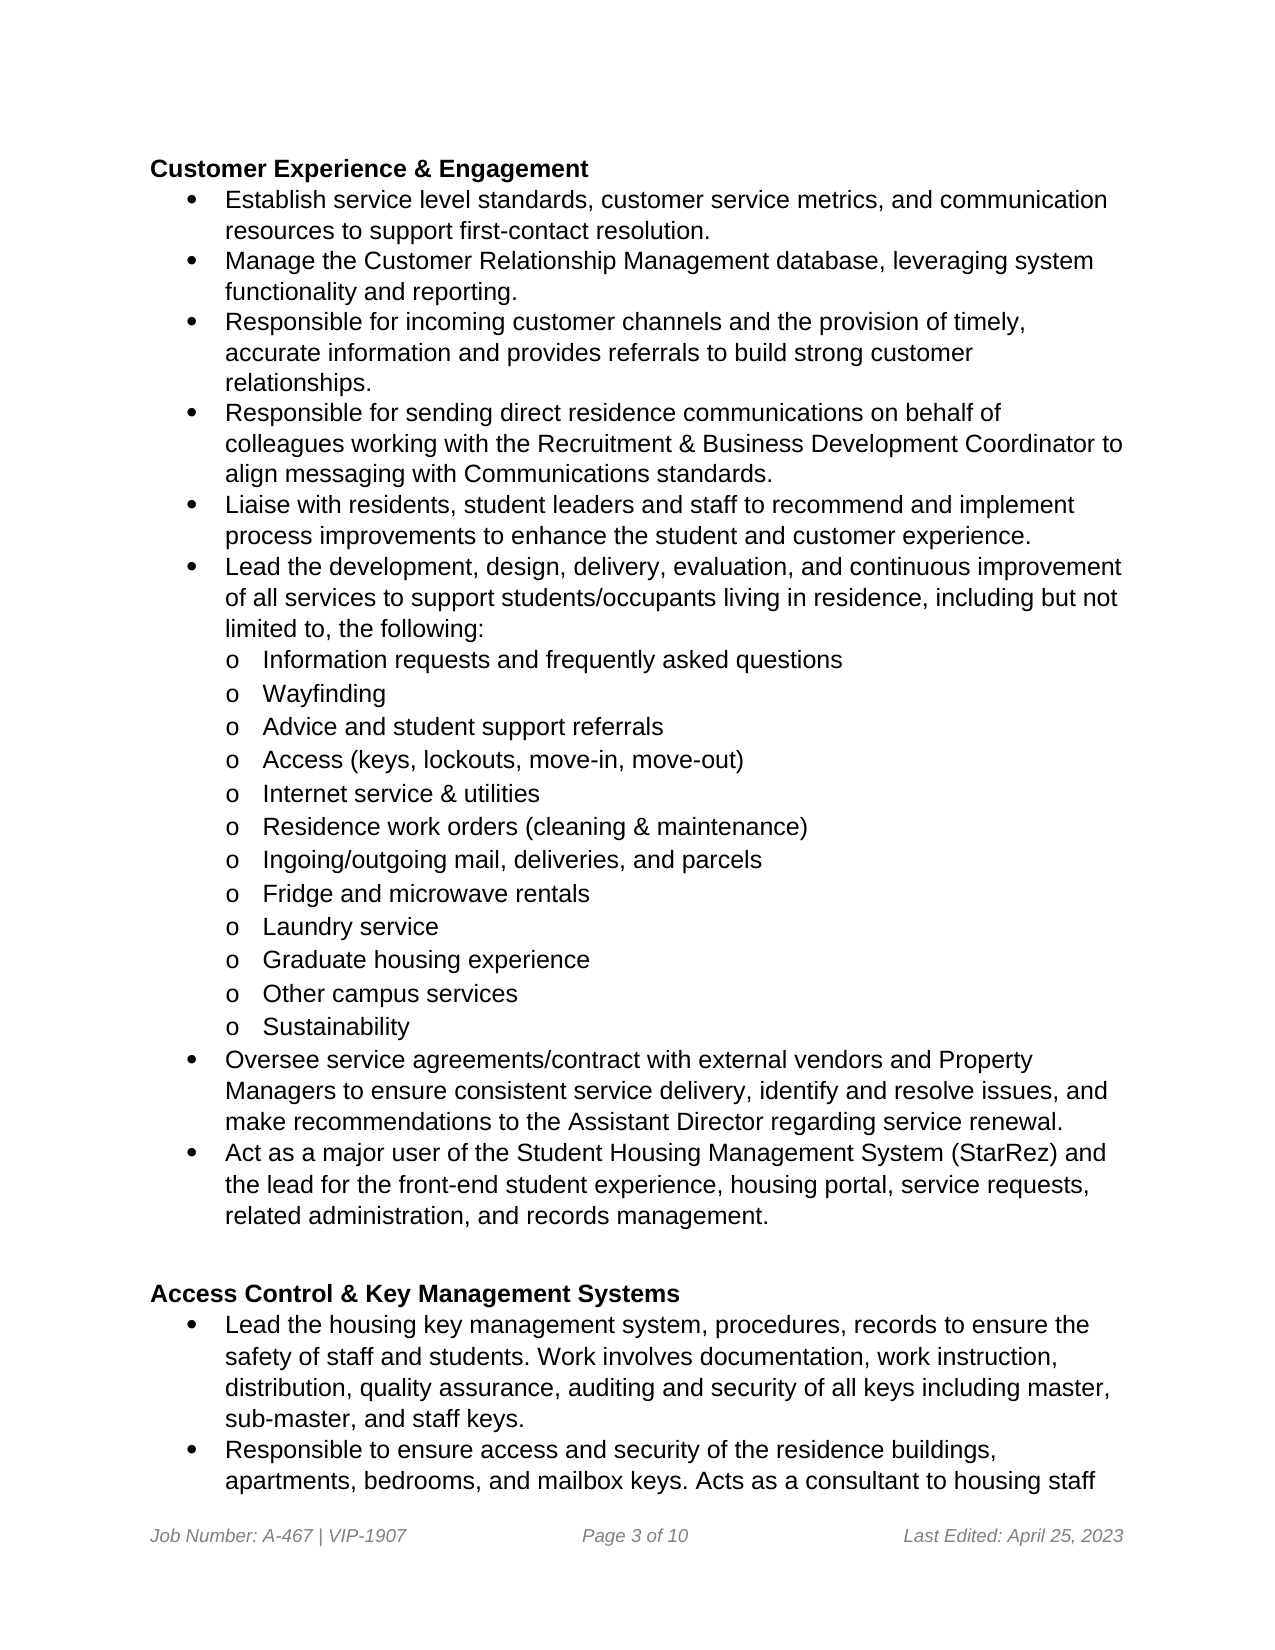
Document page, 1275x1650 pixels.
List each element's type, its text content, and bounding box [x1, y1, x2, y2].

list Wayfinding [225, 678, 1125, 709]
list Responsible for sending direct residence communications on behalf of colleagues working with the Recruitment & Business Development Coordinator to align messaging with Communications standards. [187, 398, 1125, 488]
list Responsible for incoming customer channels and the provision of timely, accurate information and provides referrals to build strong customer relationships. [187, 307, 1125, 397]
list Internet service & utilities [225, 778, 1125, 809]
list Lead the development, design, delivery, evaluation, and continuous improvement of all services to support students/occupants living in residence, including but not limited to, the following: [187, 552, 1125, 643]
list Ingoing/outgoing mail, deliveries, and parcels [225, 845, 1125, 876]
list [187, 1435, 1125, 1494]
list Residence work orders (cleaning & maintenance) [225, 812, 1125, 843]
list Liaise with residents, student leaders and staff to recommend and implement process improvements to enhance the student and customer experience. [187, 490, 1125, 550]
list Manage the Customer Relationship Management database, leveraging system functionality and reporting. [187, 246, 1125, 305]
list Act as a major user of the Student Housing Management System (StarRez) and the lead for the front-end student experience, housing portal, service requests, related administration, and records management. [187, 1138, 1125, 1229]
list Graduate housing experience [225, 945, 1125, 976]
list Advice and student support referrals [225, 712, 1125, 743]
list Information requests and frequently asked questions [225, 645, 1125, 676]
list Sustainability [225, 1012, 1125, 1043]
list Fridge and microwave rentals [225, 878, 1125, 909]
list Oversee service agreements/contract with external vendors and Property Managers to ensure consistent service delivery, identify and resolve issues, and make recommendations to the Assistant Director regarding service renewal. [187, 1045, 1125, 1136]
subtitle Access Control & Key Management Systems [150, 1279, 1125, 1308]
list Establish service level standards, customer service metrics, and communication resources to support first-contact resolution. [187, 185, 1125, 244]
list Other campus services [225, 978, 1125, 1009]
list Lead the housing key management system, procedures, records to ensure the safety of staff and students. Work involves documentation, work instruction, distribution, quality assurance, auditing and security of all keys including master, sub-master, and staff keys. [187, 1310, 1125, 1432]
list Access (keys, lockouts, move-in, move-out) [225, 745, 1125, 776]
list Laundry service [225, 912, 1125, 943]
subtitle Customer Experience & Engagement [150, 154, 1125, 183]
